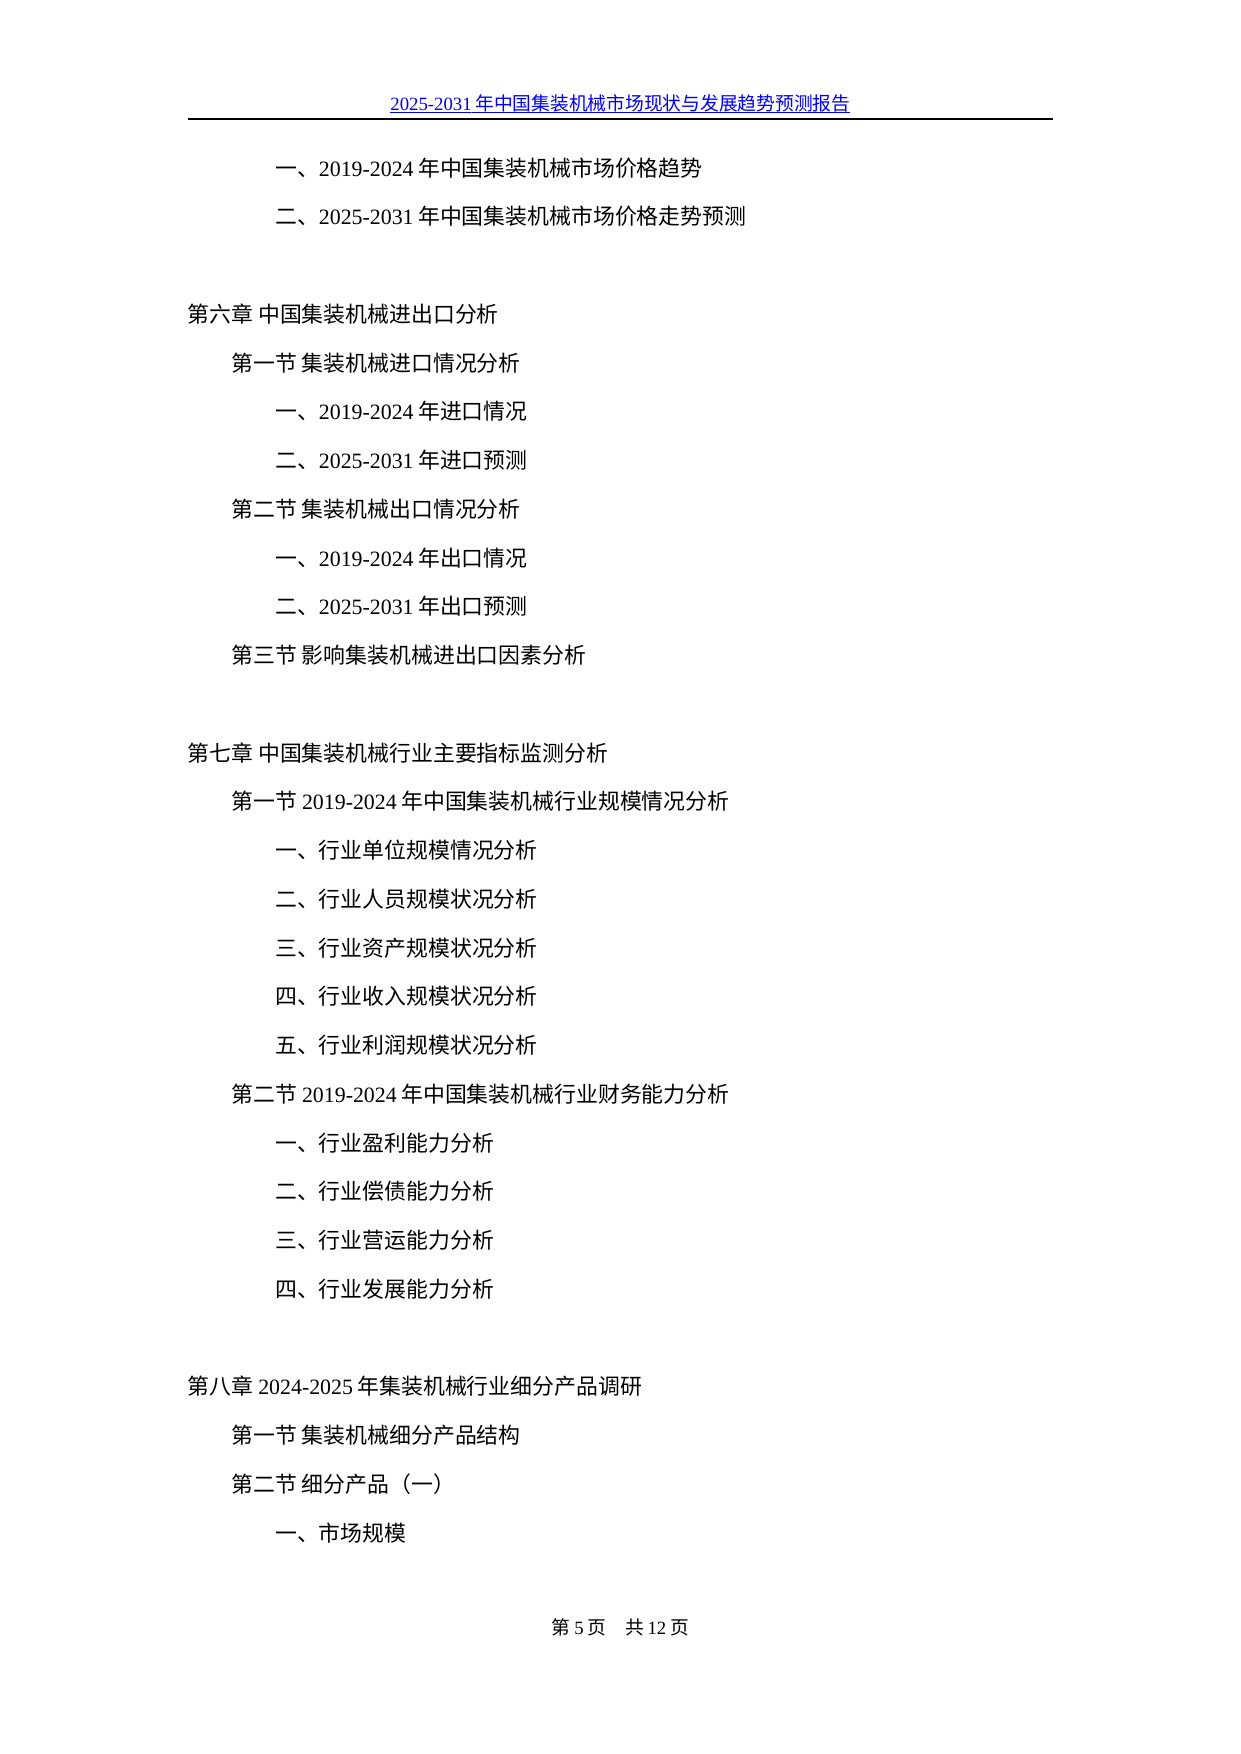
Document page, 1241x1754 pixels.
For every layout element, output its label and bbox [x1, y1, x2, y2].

text [187, 150, 1053, 1548]
